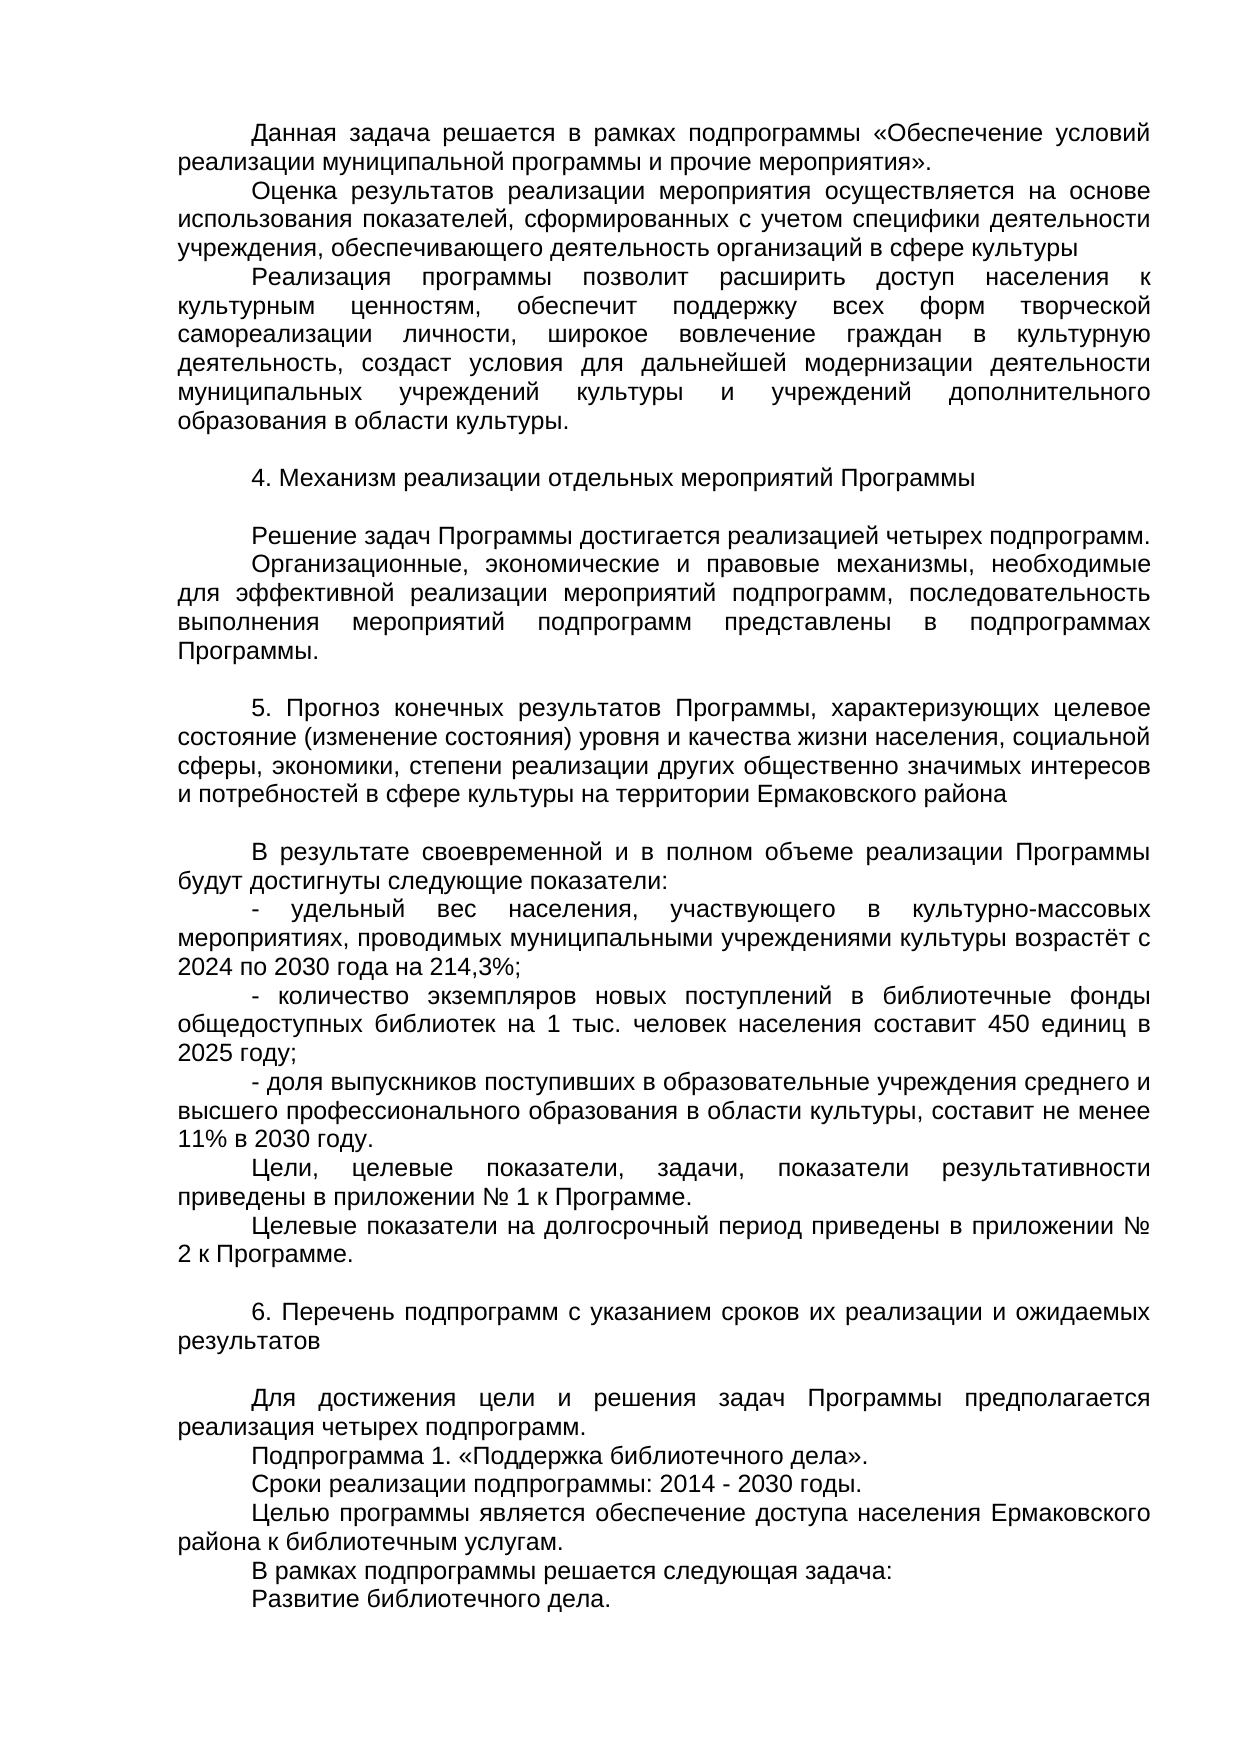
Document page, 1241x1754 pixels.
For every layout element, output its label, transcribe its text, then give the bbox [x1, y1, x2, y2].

text - количество экземпляров новых поступлений в библиотечные фонды общедоступных библиотек на 1 тыс. человек населения составит 450 единиц в 2025 году; [177, 981, 1152, 1067]
text Целевые показатели на долгосрочный период приведены в приложении № 2 к Программе. [177, 1211, 1152, 1268]
text 4. Механизм реализации отдельных мероприятий Программы [177, 463, 1152, 492]
text В результате своевременной и в полном объеме реализации Программы будут достигнуты следующие показатели: [177, 837, 1152, 894]
text - доля выпускников поступивших в образовательные учреждения среднего и высшего профессионального образования в области культуры, составит не менее 11% в 2030 году. [177, 1067, 1152, 1153]
text Развитие библиотечного дела. [177, 1584, 1152, 1613]
text Организационные, экономические и правовые механизмы, необходимые для эффективной реализации мероприятий подпрограмм, последовательность выполнения мероприятий подпрограмм представлены в подпрограммах Программы. [177, 549, 1152, 664]
text Оценка результатов реализации мероприятия осуществляется на основе использования показателей, сформированных с учетом специфики деятельности учреждения, обеспечивающего деятельность организаций в сфере культуры [177, 176, 1152, 262]
text - удельный вес населения, участвующего в культурно-массовых мероприятиях, проводимых муниципальными учреждениями культуры возрастёт с 2024 по 2030 года на 214,3%; [177, 894, 1152, 981]
text Цели, целевые показатели, задачи, показатели результативности приведены в приложении № 1 к Программе. [177, 1153, 1152, 1211]
text 6. Перечень подпрограмм с указанием сроков их реализации и ожидаемых результатов [177, 1297, 1152, 1354]
text Сроки реализации подпрограммы: 2014 - 2030 годы. [177, 1469, 1152, 1498]
text Для достижения цели и решения задач Программы предполагается реализация четырех подпрограмм. [177, 1383, 1152, 1441]
text В рамках подпрограммы решается следующая задача: [177, 1556, 1152, 1584]
text Данная задача решается в рамках подпрограммы «Обеспечение условий реализации муниципальной программы и прочие мероприятия». [177, 118, 1152, 176]
text Целью программы является обеспечение доступа населения Ермаковского района к библиотечным услугам. [177, 1498, 1152, 1556]
text Подпрограмма 1. «Поддержка библиотечного дела». [177, 1441, 1152, 1469]
text Решение задач Программы достигается реализацией четырех подпрограмм. [177, 521, 1152, 549]
text 5. Прогноз конечных результатов Программы, характеризующих целевое состояние (изменение состояния) уровня и качества жизни населения, социальной сферы, экономики, степени реализации других общественно значимых интересов и потребностей в сфере культуры на территории Ермаковского района [177, 693, 1152, 808]
text Реализация программы позволит расширить доступ населения к культурным ценностям, обеспечит поддержку всех форм творческой самореализации личности, широкое вовлечение граждан в культурную деятельность, создаст условия для дальнейшей модернизации деятельности муниципальных учреждений культуры и учреждений дополнительного образования в области культуры. [177, 262, 1152, 434]
